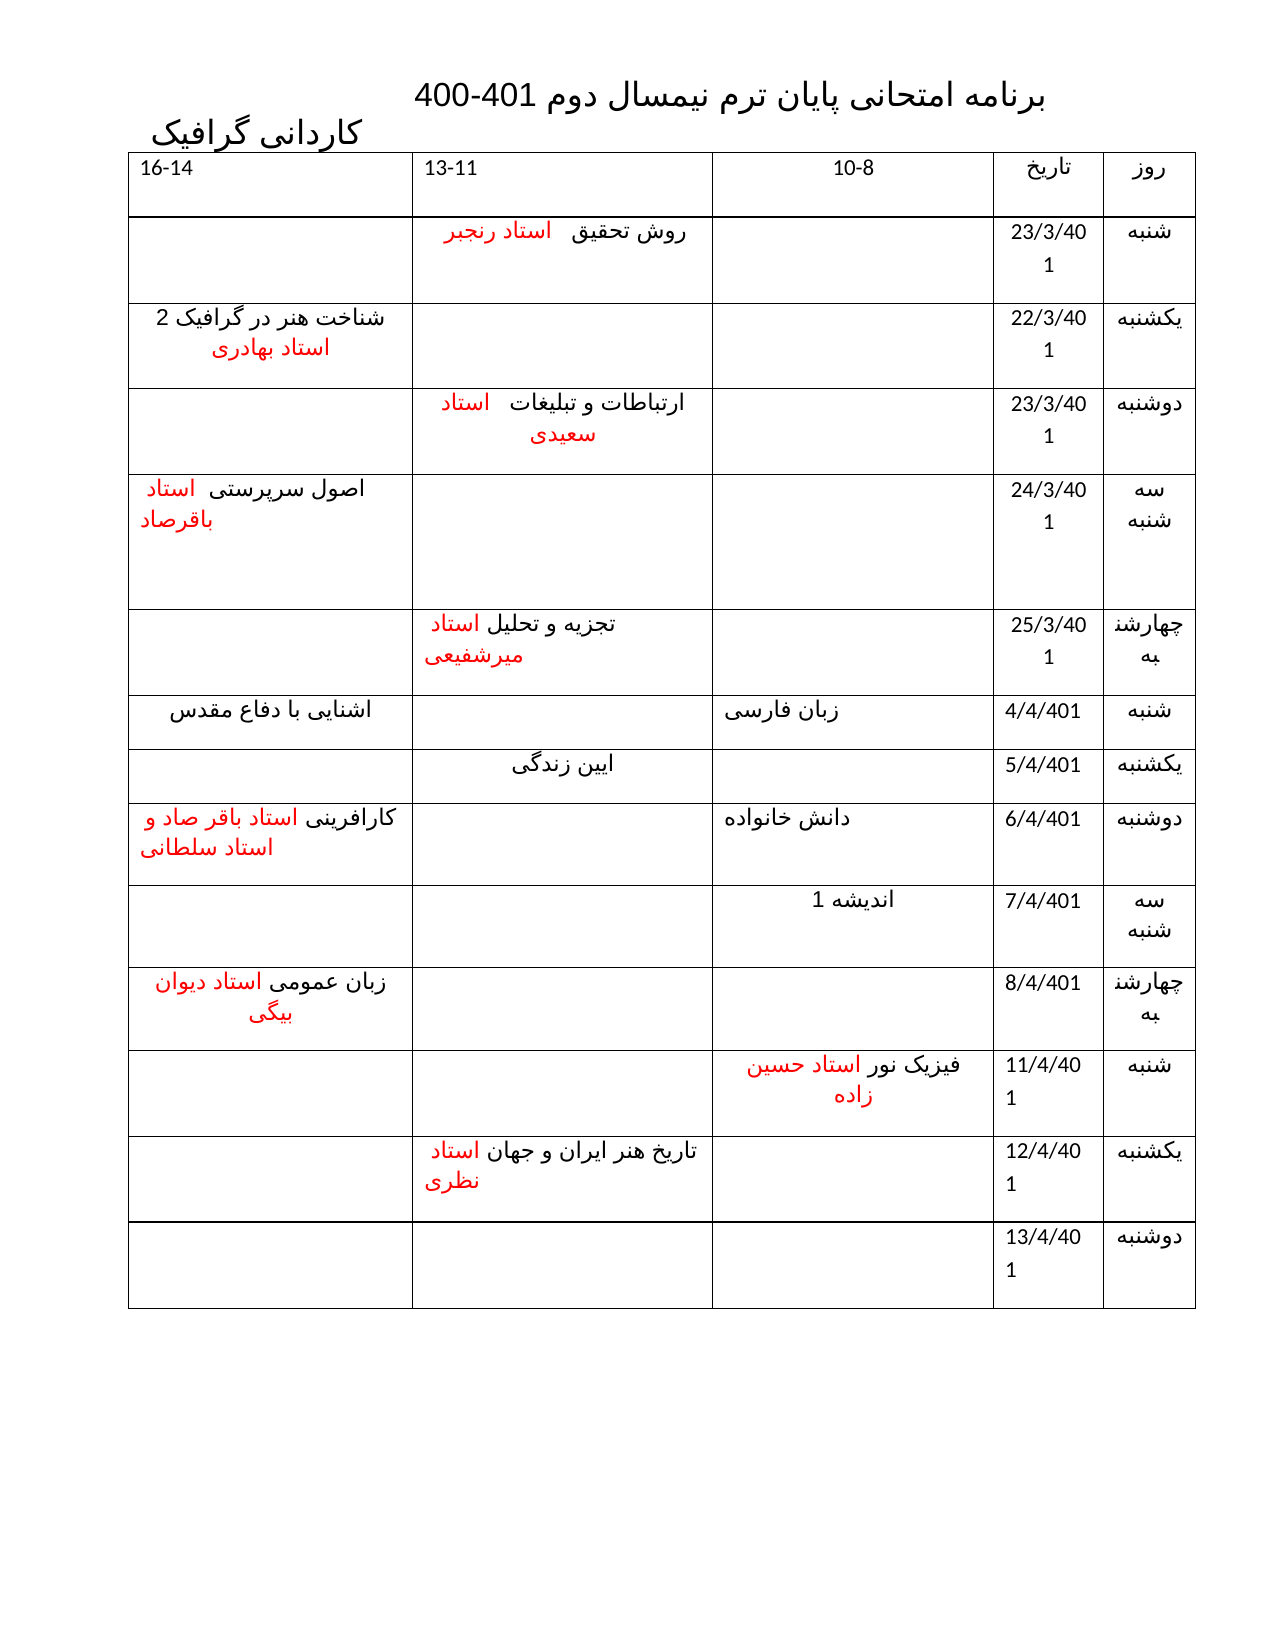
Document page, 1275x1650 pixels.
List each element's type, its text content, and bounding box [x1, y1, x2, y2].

table_cell 23/3/401 [994, 389, 1103, 474]
table_cell کارافرینی استاد باقر صاد و استاد سلطانی [129, 804, 412, 885]
table_cell [413, 886, 712, 967]
table_cell [413, 968, 712, 1049]
table_cell شنبه [1104, 218, 1195, 302]
table_cell ایین زندگی [413, 750, 712, 803]
table_cell دوشنبه [1104, 389, 1195, 474]
table_cell 25/3/401 [994, 610, 1103, 695]
table_header روز [1104, 153, 1195, 216]
table_cell سه شنبه [1104, 886, 1195, 967]
table_cell شنبه [1104, 1051, 1195, 1136]
table_cell ارتباطات و تبلیغات استاد سعیدی [413, 389, 712, 474]
table_cell 13/4/401 [994, 1223, 1103, 1307]
table_cell یکشنبه [1104, 750, 1195, 803]
table_cell 4/4/401 [994, 696, 1103, 749]
table_cell دوشنبه [1104, 804, 1195, 885]
table_cell سه شنبه [1104, 475, 1195, 609]
table_cell اشنایی با دفاع مقدس [129, 696, 412, 749]
table_cell چهارشنبه [1104, 610, 1195, 695]
table_header 16-14 [129, 153, 412, 216]
table_cell [713, 968, 993, 1049]
table_cell [713, 1137, 993, 1221]
table_cell تجزیه و تحلیل استاد میرشفیعی [413, 610, 712, 695]
table_cell 7/4/401 [994, 886, 1103, 967]
table_cell [129, 610, 412, 695]
table_cell [129, 218, 412, 302]
table_cell [413, 304, 712, 388]
table_header 10-8 [713, 153, 993, 216]
table_cell چهارشنبه [1104, 968, 1195, 1049]
table_cell 11/4/401 [994, 1051, 1103, 1136]
table_cell [713, 1223, 993, 1307]
table_cell [413, 475, 712, 609]
table_cell فیزیک نور استاد حسین زاده [713, 1051, 993, 1136]
table_cell زبان فارسی [713, 696, 993, 749]
table_cell اندیشه 1 [713, 886, 993, 967]
table_cell دوشنبه [1104, 1223, 1195, 1307]
table_cell [413, 1223, 712, 1307]
table_cell 8/4/401 [994, 968, 1103, 1049]
table_cell دانش خانواده [713, 804, 993, 885]
table_cell [713, 389, 993, 474]
table_cell شنبه [1104, 696, 1195, 749]
table_cell 23/3/401 [994, 218, 1103, 302]
table_cell 22/3/401 [994, 304, 1103, 388]
table_cell شناخت هنر در گرافیک 2 استاد بهادری [129, 304, 412, 388]
table_cell [713, 610, 993, 695]
table_cell [129, 389, 412, 474]
table_cell [129, 750, 412, 803]
table_cell [713, 218, 993, 302]
table_cell 5/4/401 [994, 750, 1103, 803]
table_cell [413, 804, 712, 885]
table_cell [713, 475, 993, 609]
table_cell [713, 750, 993, 803]
table_cell 6/4/401 [994, 804, 1103, 885]
table_header تاریخ [994, 153, 1103, 216]
table_cell زبان عمومی استاد دیوان بیگی [129, 968, 412, 1049]
table_cell [129, 1051, 412, 1136]
table_cell [129, 886, 412, 967]
table_cell تاریخ هنر ایران و جهان استاد نظری [413, 1137, 712, 1221]
table_cell [129, 1137, 412, 1221]
table_cell روش تحقیق استاد رنجبر [413, 218, 712, 302]
table_cell یکشنبه [1104, 304, 1195, 388]
table_cell اصول سرپرستی استاد باقرصاد [129, 475, 412, 609]
table_cell [129, 1223, 412, 1307]
table_header 13-11 [413, 153, 712, 216]
table_cell [413, 1051, 712, 1136]
table_cell 12/4/401 [994, 1137, 1103, 1221]
table_cell [413, 696, 712, 749]
table_cell یکشنبه [1104, 1137, 1195, 1221]
table_cell 24/3/401 [994, 475, 1103, 609]
table_cell [713, 304, 993, 388]
